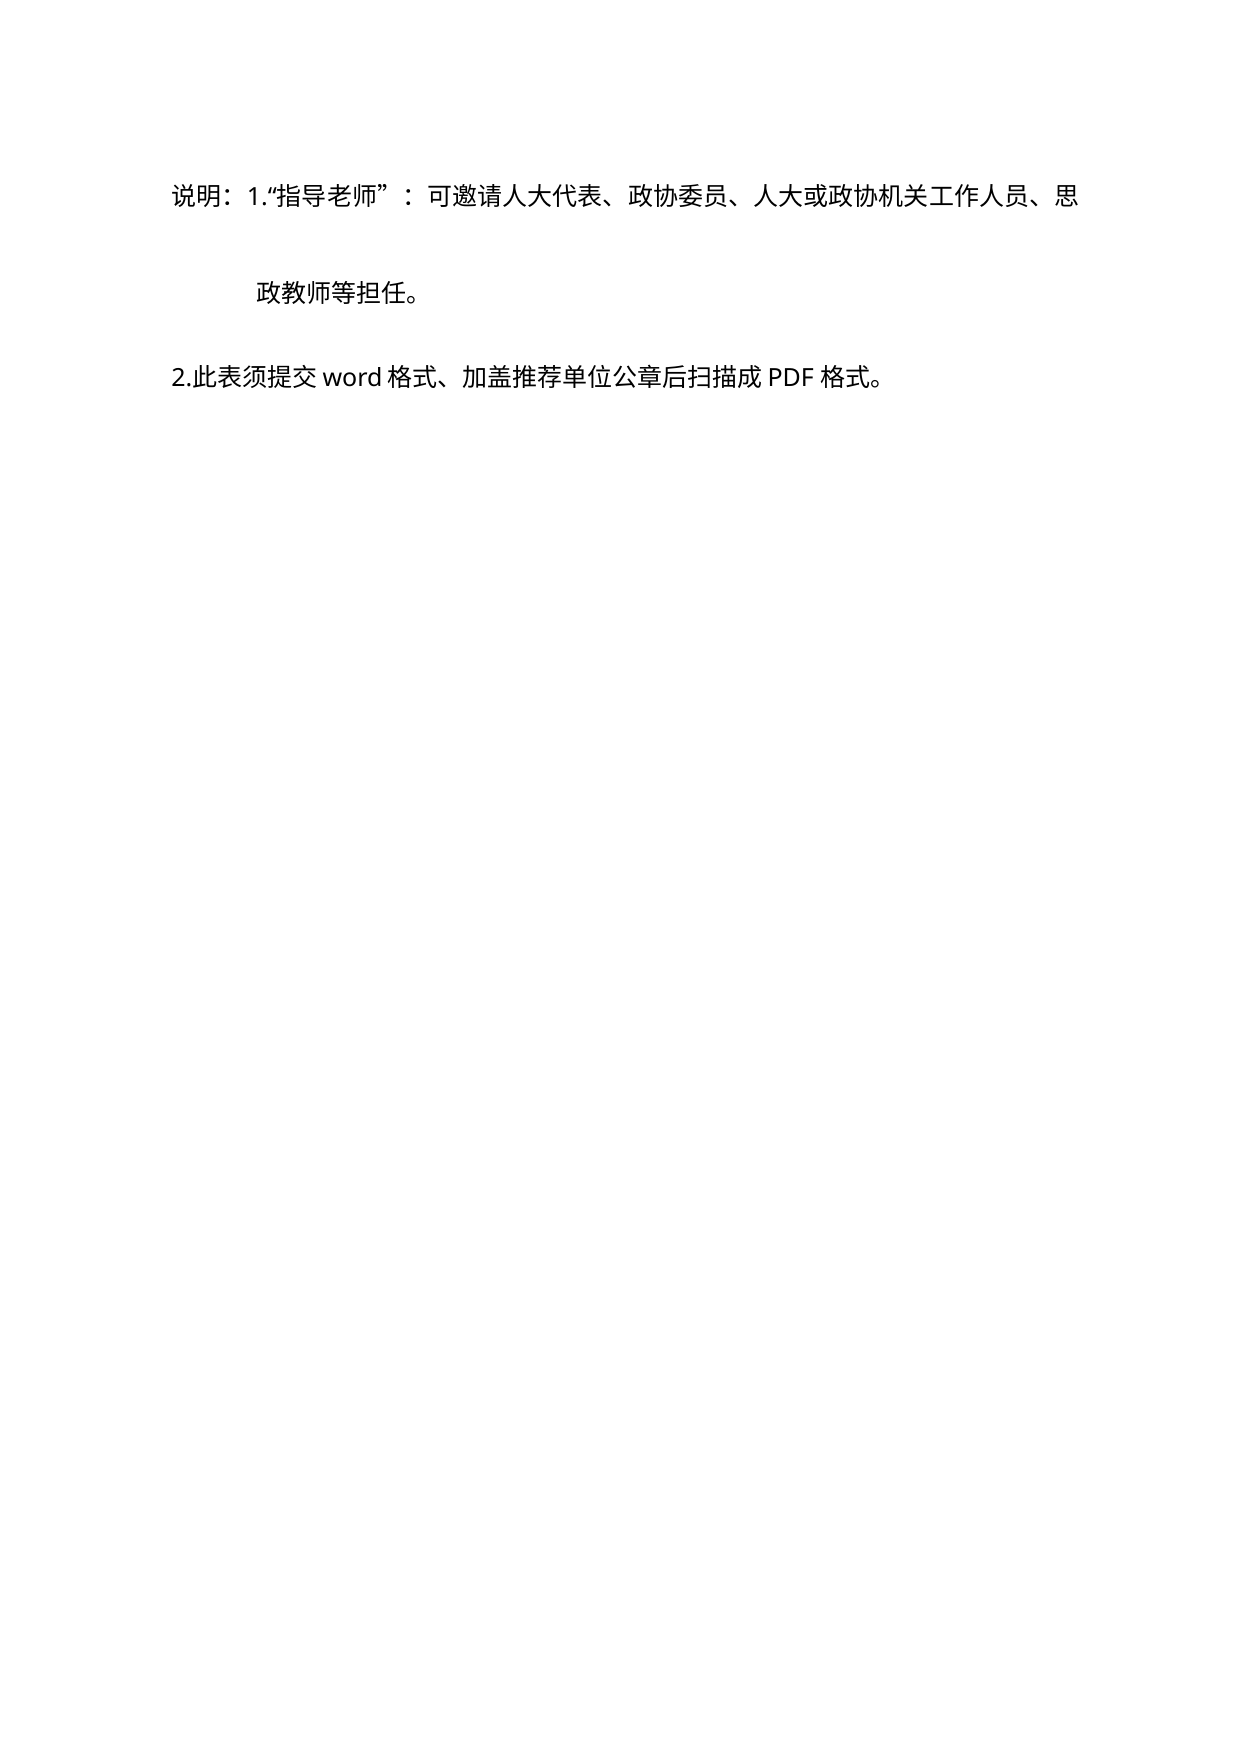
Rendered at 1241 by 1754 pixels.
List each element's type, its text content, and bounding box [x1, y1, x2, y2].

text 2.此表须提交word格式、加盖推荐单位公章后扫描成PDF 格式。 [171, 343, 1081, 408]
text 说明：1.“指导老师”：可邀请人大代表、政协委员、人大或政协机关工作人员、思政教师等担任。 [171, 162, 1081, 324]
